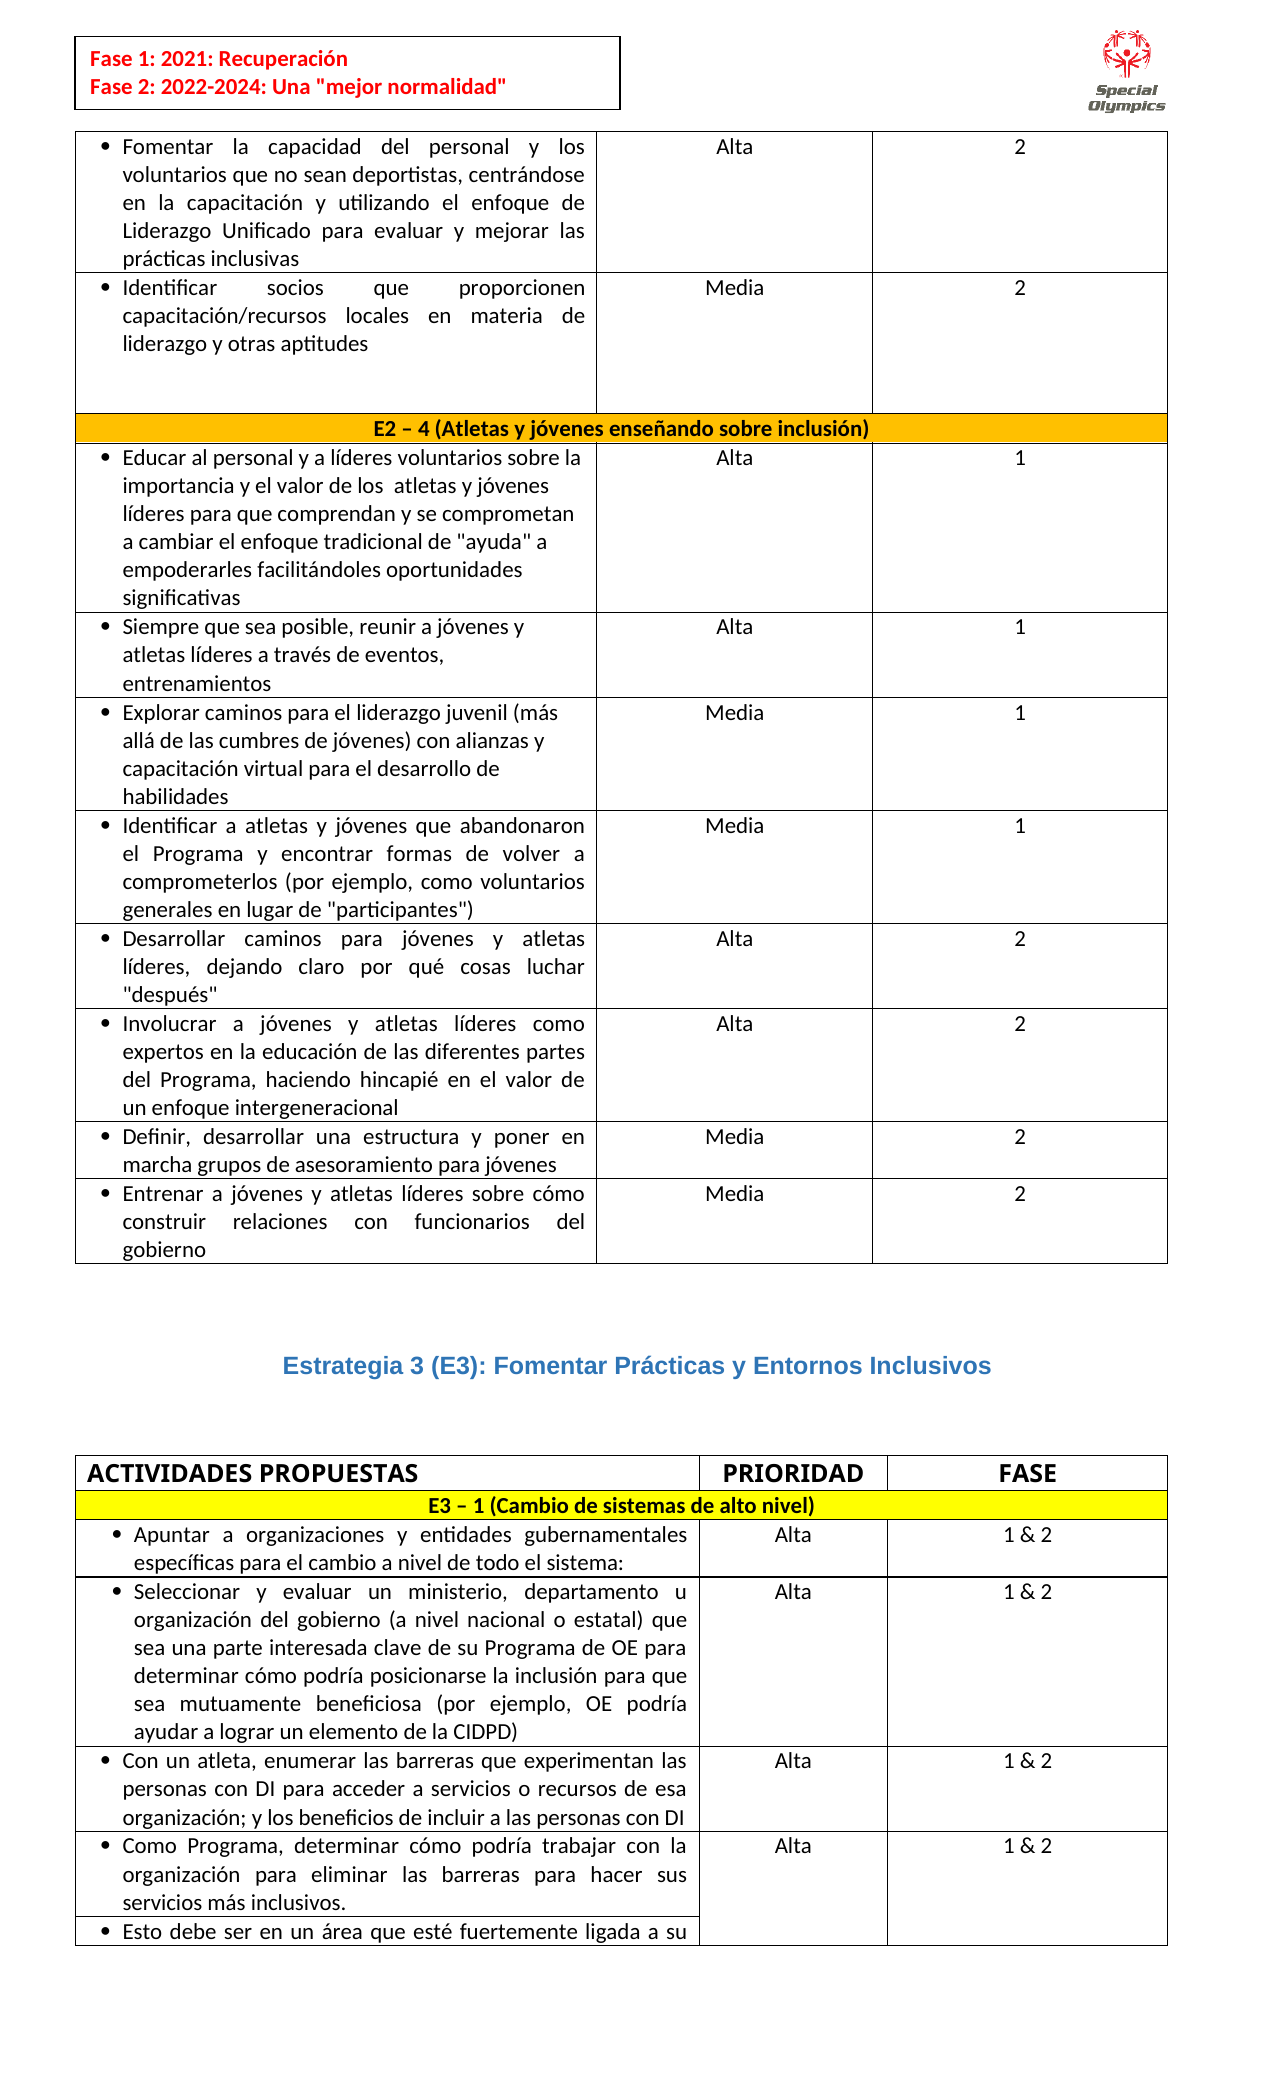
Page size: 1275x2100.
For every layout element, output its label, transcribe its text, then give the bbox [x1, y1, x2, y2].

table_cell 1 & 2 [888, 1747, 1167, 1831]
table_cell Alta [597, 132, 872, 272]
table_cell Involucrar a jóvenes y atletas líderes como expertos en la educación de las diferentes partes del Programa, haciendo hincapié en el valor de un enfoque intergeneracional [76, 1009, 596, 1121]
table_header PRIORIDAD [700, 1456, 887, 1490]
table_cell Alta [597, 444, 872, 612]
table_cell 1 & 2 [888, 1832, 1167, 1945]
table_cell Alta [700, 1578, 887, 1746]
table_cell Educar al personal y a líderes voluntarios sobre la importancia y el valor de los atletas y jóvenes líderes para que comprendan y se comprometan a cambiar el enfoque tradicional de "ayuda" a empoderarles facilitándoles oportunidades significativas [76, 444, 596, 612]
table_cell 2 [873, 1179, 1167, 1263]
table_cell Media [597, 698, 872, 810]
table_cell Como Programa, determinar cómo podría trabajar con la organización para eliminar las barreras para hacer sus servicios más inclusivos. [76, 1832, 699, 1916]
table_cell Media [597, 811, 872, 923]
table_cell Identificar socios que proporcionen capacitación/recursos locales en materia de liderazgo y otras aptitudes [76, 273, 596, 413]
table_cell 2 [873, 132, 1167, 272]
table_cell Media [597, 1179, 872, 1263]
table_cell Alta [597, 1009, 872, 1121]
picture [1016, 18, 1235, 122]
table_cell E3 – 1 (Cambio de sistemas de alto nivel) [76, 1491, 1167, 1519]
table_cell 1 [873, 444, 1167, 612]
table_cell E2 – 4 (Atletas y jóvenes enseñando sobre inclusión) [76, 414, 1167, 442]
table_cell Alta [597, 924, 872, 1008]
table_cell Apuntar a organizaciones y entidades gubernamentales específicas para el cambio a nivel de todo el sistema: [76, 1520, 699, 1576]
table_cell 1 & 2 [888, 1578, 1167, 1746]
table_cell Identificar a atletas y jóvenes que abandonaron el Programa y encontrar formas de volver a comprometerlos (por ejemplo, como voluntarios generales en lugar de "participantes") [76, 811, 596, 923]
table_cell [76, 1917, 699, 1945]
table_cell Media [597, 1122, 872, 1178]
table_cell 1 [873, 698, 1167, 810]
table_cell 1 & 2 [888, 1520, 1167, 1576]
table_cell Alta [700, 1520, 887, 1576]
table_header FASE [888, 1456, 1167, 1490]
table_cell Alta [597, 613, 872, 697]
table_cell Definir, desarrollar una estructura y poner en marcha grupos de asesoramiento para jóvenes [76, 1122, 596, 1178]
table_cell Fomentar la capacidad del personal y los voluntarios que no sean deportistas, centrándose en la capacitación y utilizando el enfoque de Liderazgo Unificado para evaluar y mejorar las prácticas inclusivas [76, 132, 596, 272]
table_cell Siempre que sea posible, reunir a jóvenes y atletas líderes a través de eventos, entrenamientos [76, 613, 596, 697]
table_cell Seleccionar y evaluar un ministerio, departamento u organización del gobierno (a nivel nacional o estatal) que sea una parte interesada clave de su Programa de OE para determinar cómo podría posicionarse la inclusión para que sea mutuamente beneficiosa (por ejemplo, OE podría ayudar a lograr un elemento de la CIDPD) [76, 1578, 699, 1746]
table_cell Alta [700, 1832, 887, 1945]
table_cell 2 [873, 1122, 1167, 1178]
table_cell Desarrollar caminos para jóvenes y atletas líderes, dejando claro por qué cosas luchar "después" [76, 924, 596, 1008]
table_cell Explorar caminos para el liderazgo juvenil (más allá de las cumbres de jóvenes) con alianzas y capacitación virtual para el desarrollo de habilidades [76, 698, 596, 810]
table_cell Media [597, 273, 872, 413]
table_cell 2 [873, 924, 1167, 1008]
table_cell Alta [700, 1747, 887, 1831]
table_cell Entrenar a jóvenes y atletas líderes sobre cómo construir relaciones con funcionarios del gobierno [76, 1179, 596, 1263]
table_cell Con un atleta, enumerar las barreras que experimentan las personas con DI para acceder a servicios o recursos de esa organización; y los beneficios de incluir a las personas con DI [76, 1747, 699, 1831]
text Estrategia 3 (E3): Fomentar Prácticas y Entornos Inclusivos [75, 1351, 1200, 1379]
table_cell 2 [873, 1009, 1167, 1121]
table_cell 1 [873, 613, 1167, 697]
table_header ACTIVIDADES PROPUESTAS [76, 1456, 699, 1490]
table_cell 1 [873, 811, 1167, 923]
table_cell 2 [873, 273, 1167, 413]
